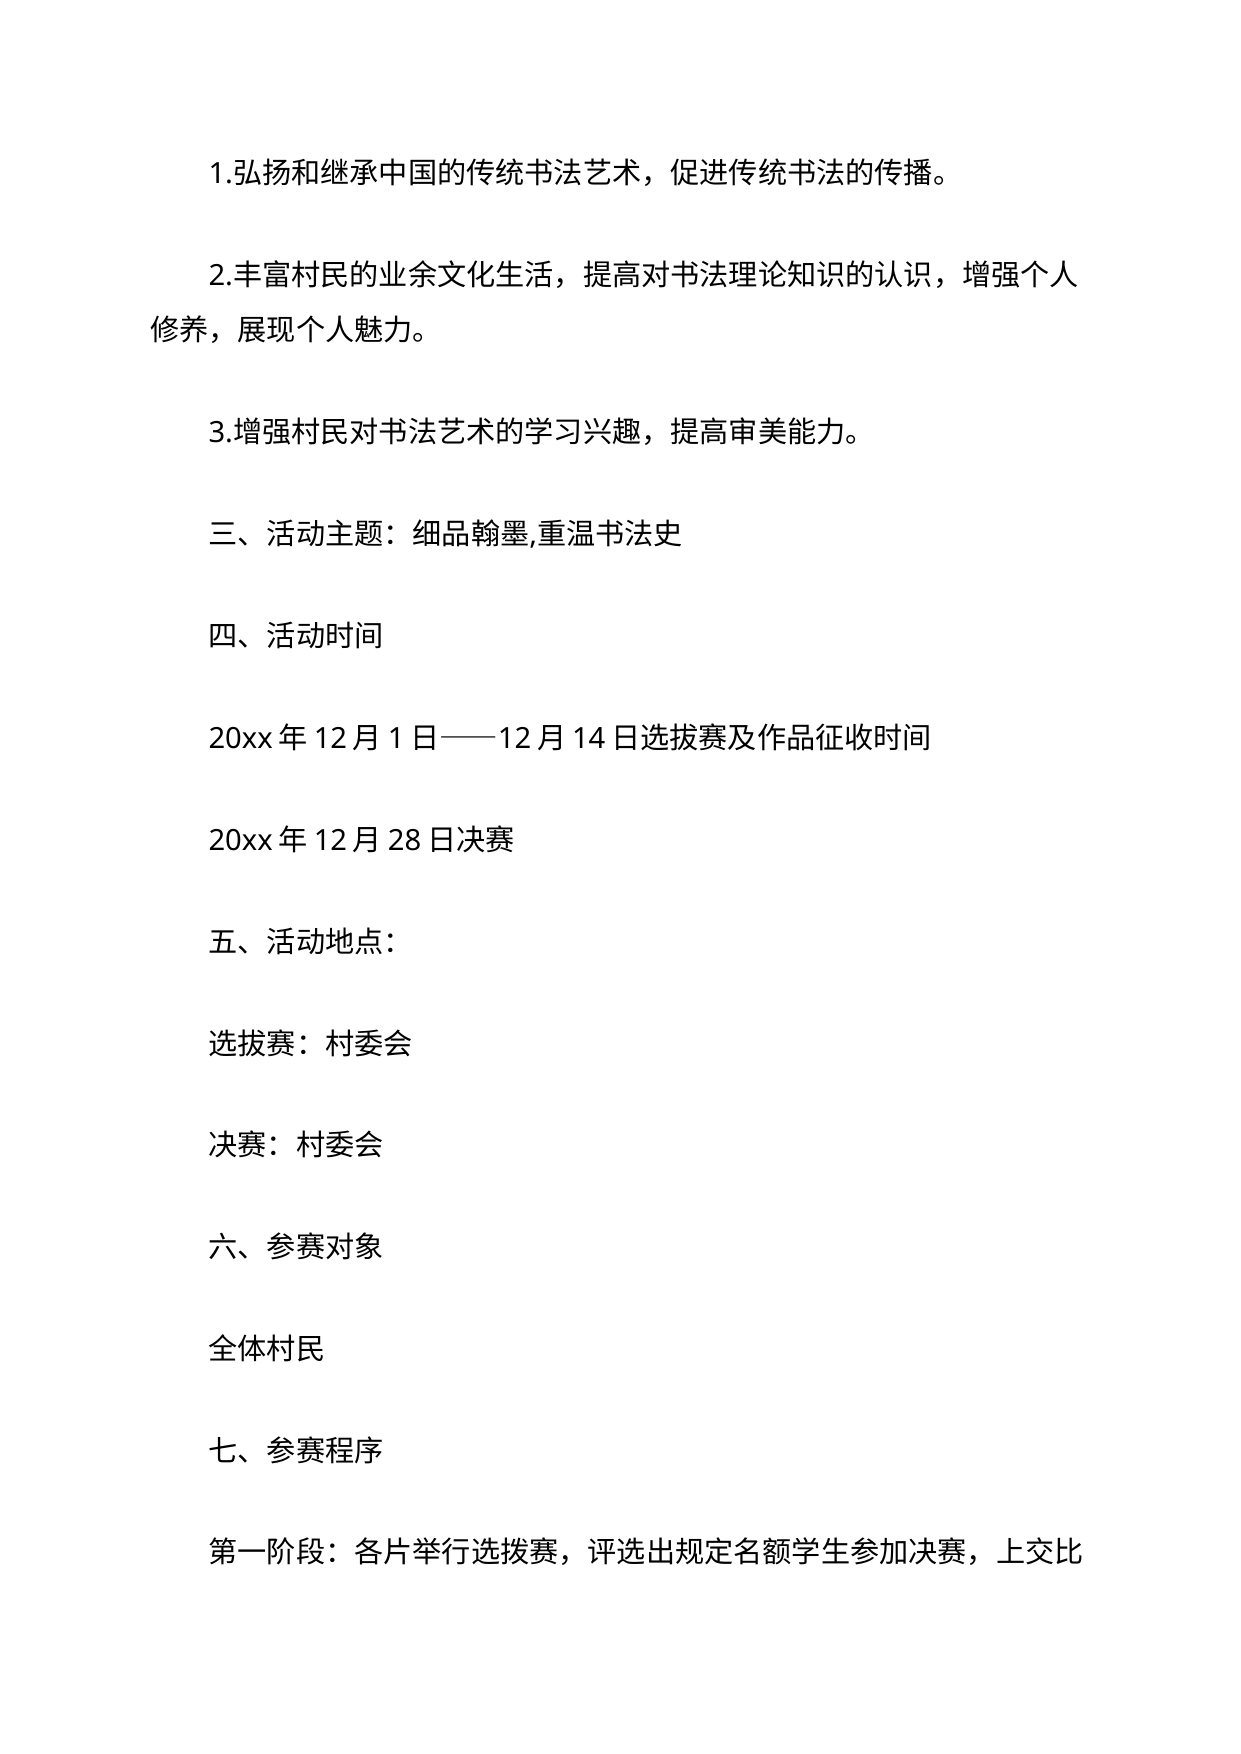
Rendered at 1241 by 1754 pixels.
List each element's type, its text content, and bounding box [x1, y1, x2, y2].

text 3.增强村民对书法艺术的学习兴趣，提高审美能力。 [150, 409, 1090, 451]
text 三、活动主题：细品翰墨,重温书法史 [150, 511, 1090, 553]
text 2.丰富村民的业余文化生活，提高对书法理论知识的认识，增强个人修养，展现个人魅力。 [150, 252, 1090, 349]
text 五、活动地点： [150, 918, 1090, 961]
text 四、活动时间 [150, 613, 1090, 655]
text 七、参赛程序 [150, 1427, 1090, 1469]
text 1.弘扬和继承中国的传统书法艺术，促进传统书法的传播。 [150, 150, 1090, 192]
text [150, 1529, 1090, 1571]
text 20xx年12月28日决赛 [150, 816, 1090, 859]
text 决赛：村委会 [150, 1122, 1090, 1164]
text 20xx年12月1日——12月14日选拔赛及作品征收时间 [150, 714, 1090, 757]
text 选拔赛：村委会 [150, 1020, 1090, 1062]
text 六、参赛对象 [150, 1224, 1090, 1266]
text 全体村民 [150, 1326, 1090, 1368]
